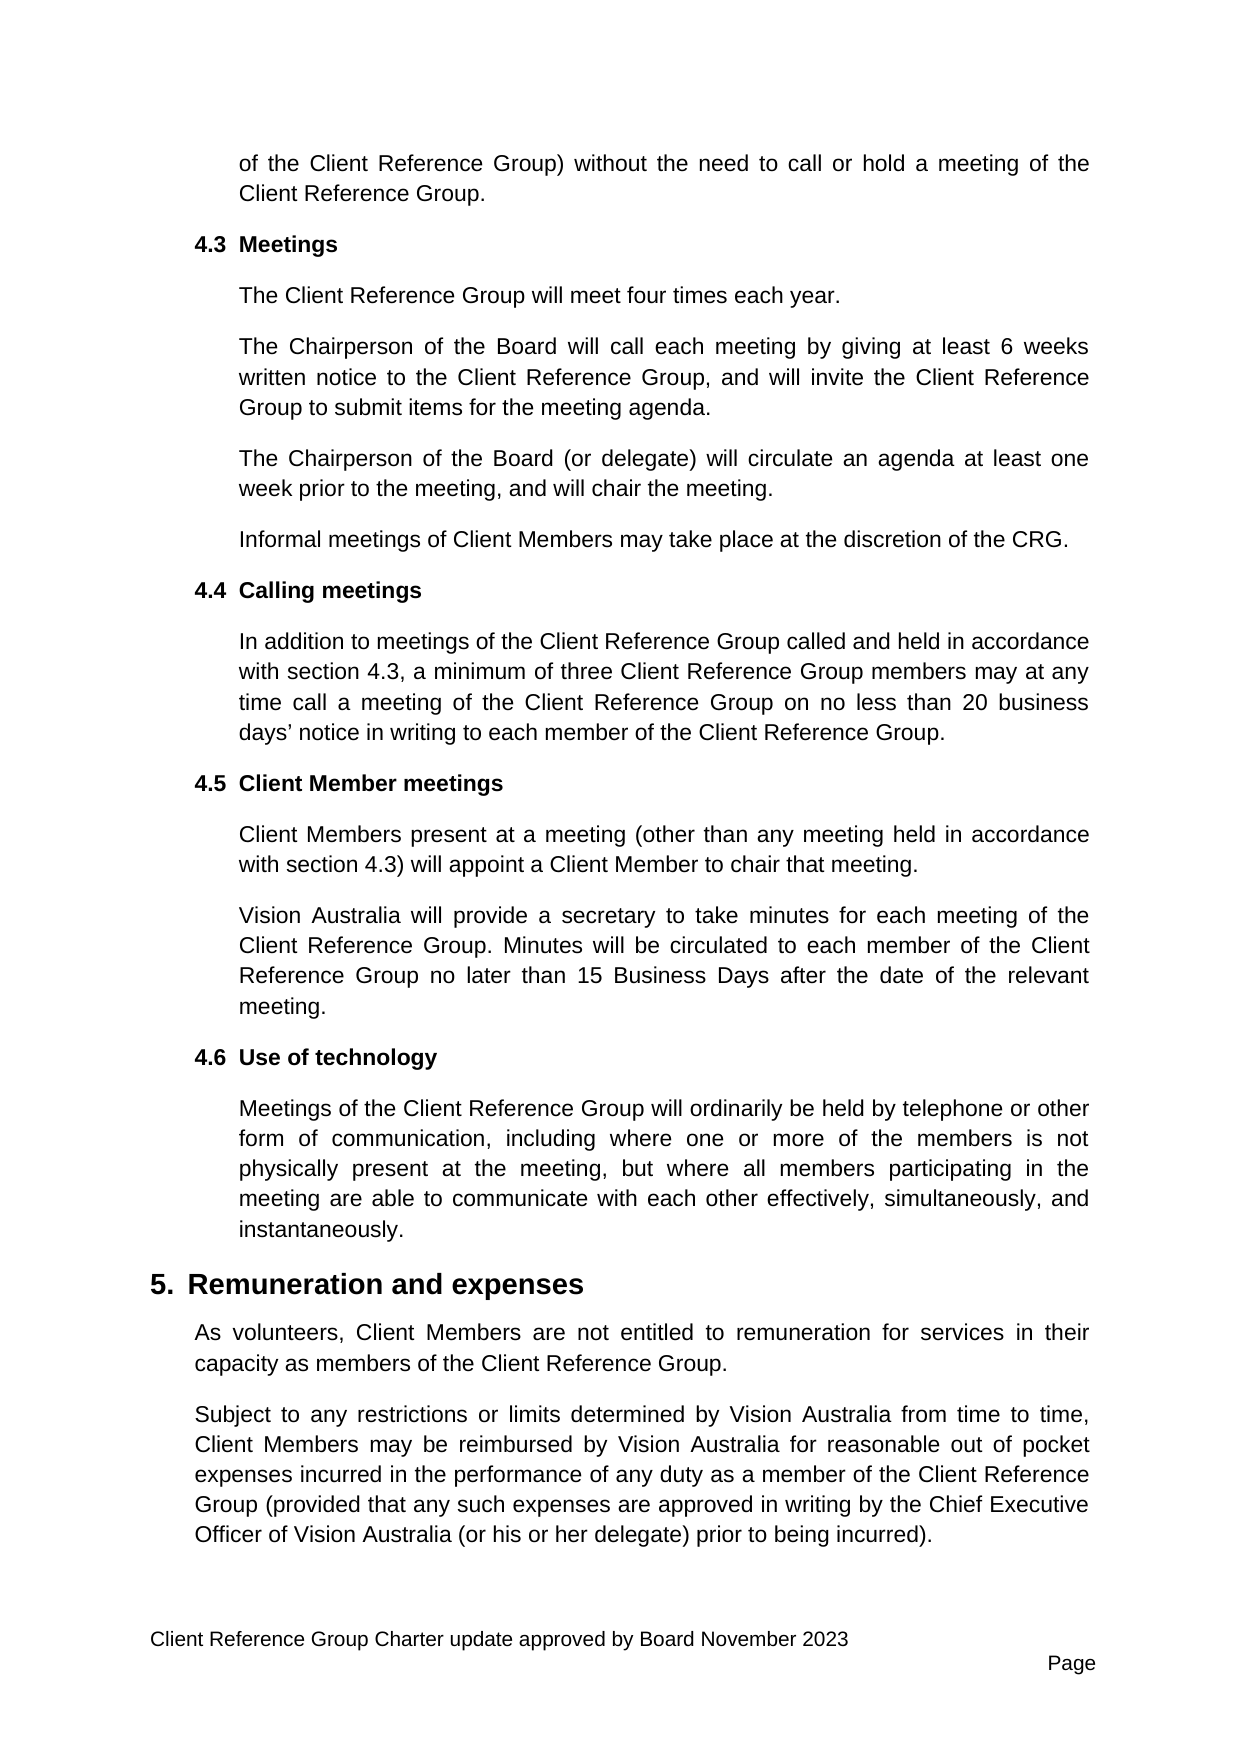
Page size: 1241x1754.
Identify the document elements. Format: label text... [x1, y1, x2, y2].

text Subject to any restrictions or limits determined by Vision Australia from time to time, Client Members may be reimbursed by Vision Australia for reasonable out of pocket expenses incurred in the performance of any duty as a member of the Client Reference Group (provided that any such expenses are approved in writing by the Chief Executive Officer of Vision Australia (or his or her delegate) prior to being incurred). [194, 1401, 1090, 1548]
text The Client Reference Group will meet four times each year. [239, 282, 1090, 309]
list Remuneration and expenses [150, 1267, 1090, 1300]
text 4.6 Use of technology [194, 1044, 1090, 1070]
text Vision Australia will provide a secretary to take minutes for each meeting of the Client Reference Group. Minutes will be circulated to each member of the Client Reference Group no later than 15 Business Days after the date of the relevant meeting. [239, 902, 1090, 1019]
text The Chairperson of the Board will call each meeting by giving at least 6 weeks written notice to the Client Reference Group, and will invite the Client Reference Group to submit items for the meeting agenda. [239, 333, 1090, 420]
text Meetings of the Client Reference Group will ordinarily be held by telephone or other form of communication, including where one or more of the members is not physically present at the meeting, but where all members participating in the meeting are able to communicate with each other effectively, simultaneously, and instantaneously. [239, 1095, 1090, 1242]
text The Chairperson of the Board (or delegate) will circulate an agenda at least one week prior to the meeting, and will chair the meeting. [239, 445, 1090, 501]
text 4.5 Client Member meetings [194, 770, 1090, 796]
list 4.3 Meetings [194, 231, 1090, 258]
text In addition to meetings of the Client Reference Group called and held in accordance with section 4.3, a minimum of three Client Reference Group members may at any time call a meeting of the Client Reference Group on no less than 20 business days’ notice in writing to each member of the Client Reference Group. [239, 628, 1090, 745]
text Client Members present at a meeting (other than any meeting held in accordance with section 4.3) will appoint a Client Member to chair that meeting. [239, 821, 1090, 877]
text Informal meetings of Client Members may take place at the discretion of the CRG. [239, 526, 1090, 552]
list 4.4 Calling meetings [194, 577, 1090, 603]
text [239, 150, 1090, 207]
text As volunteers, Client Members are not entitled to remuneration for services in their capacity as members of the Client Reference Group. [194, 1319, 1090, 1376]
